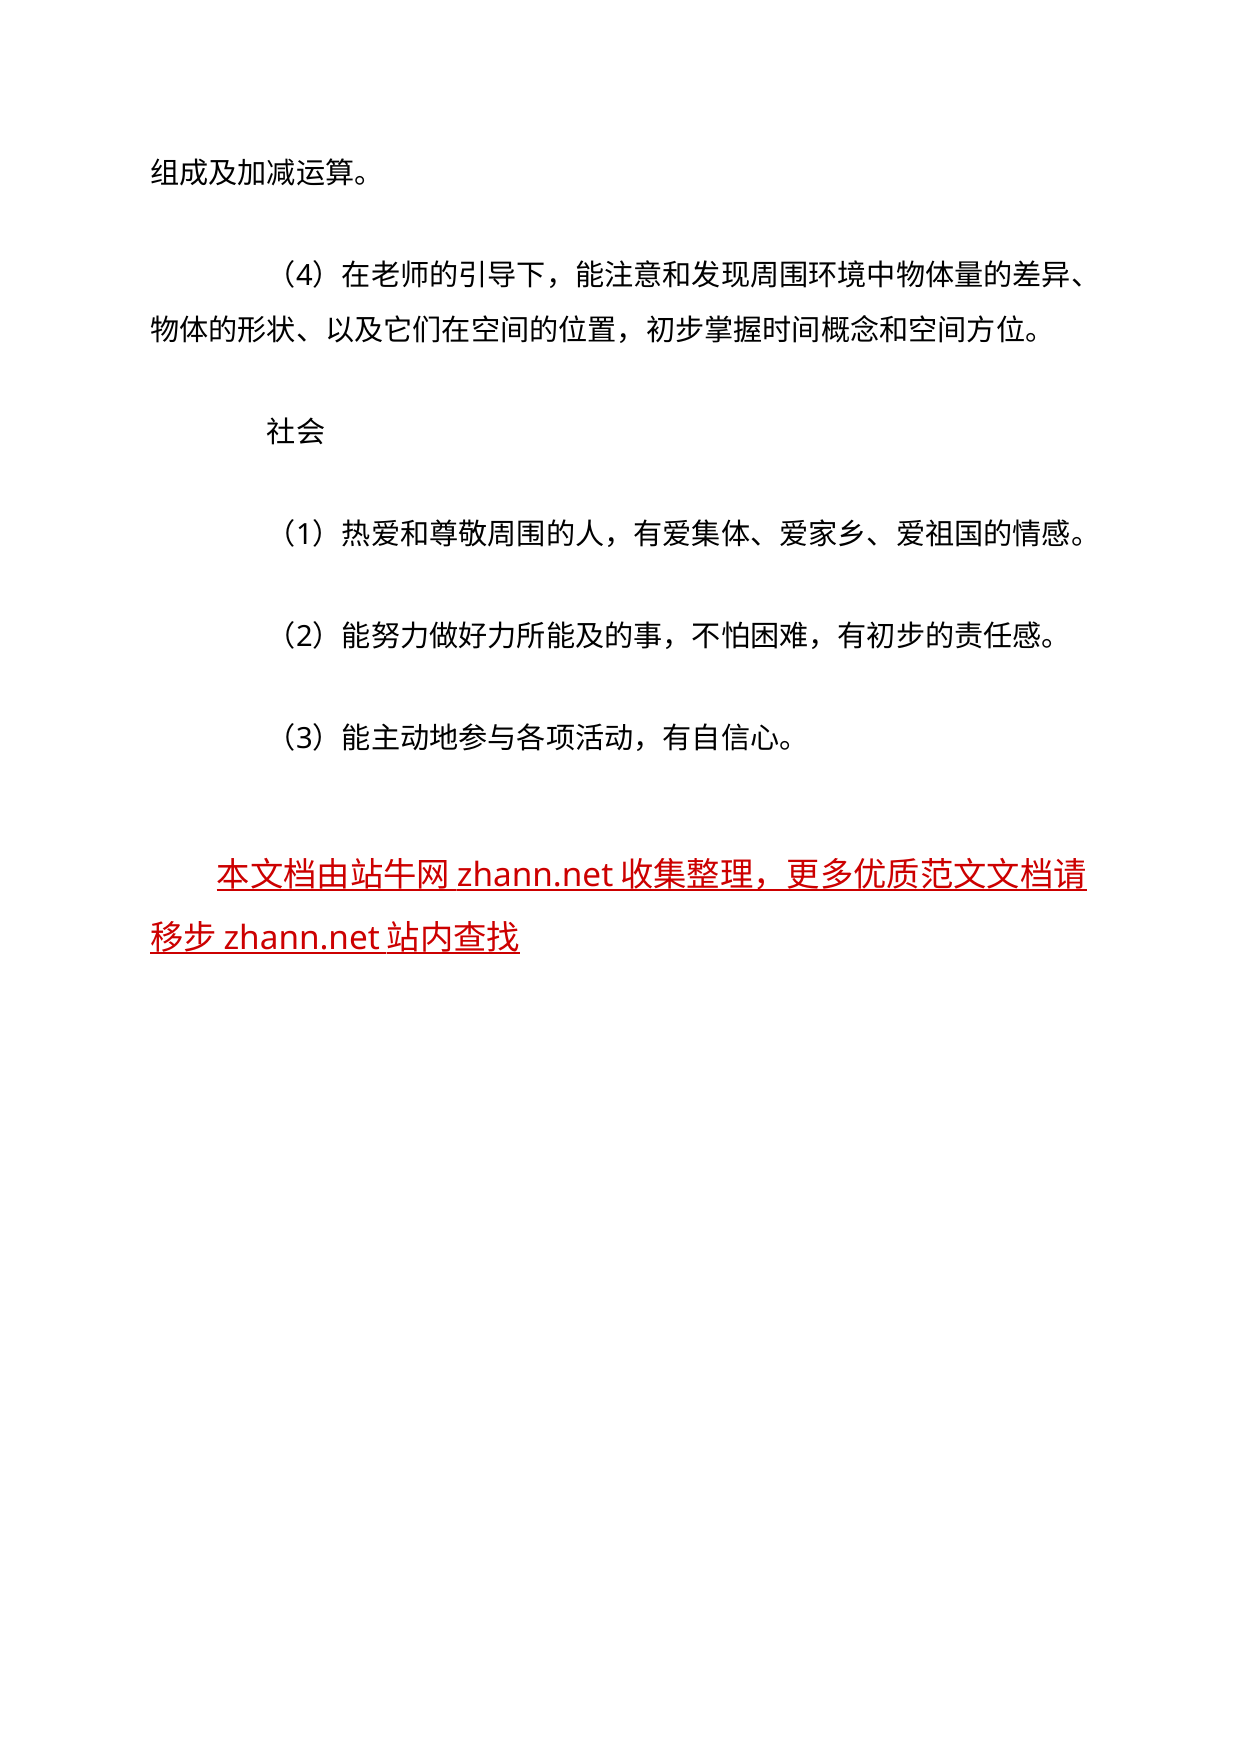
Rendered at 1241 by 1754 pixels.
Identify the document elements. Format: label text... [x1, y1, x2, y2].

text （2）能努力做好力所能及的事，不怕困难，有初步的责任感。 [150, 612, 1090, 655]
text （3）能主动地参与各项活动，有自信心。 [150, 714, 1090, 757]
text （4）在老师的引导下，能注意和发现周围环境中物体量的差异、物体的形状、以及它们在空间的位置，初步掌握时间概念和空间方位。 [150, 252, 1090, 349]
text 本文档由站牛网zhann.net收集整理，更多优质范文文档请移步zhann.net站内查找 [150, 848, 1090, 959]
text （1）热爱和尊敬周围的人，有爱集体、爱家乡、爱祖国的情感。 [150, 511, 1090, 553]
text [150, 150, 1090, 192]
text 社会 [150, 408, 1090, 451]
